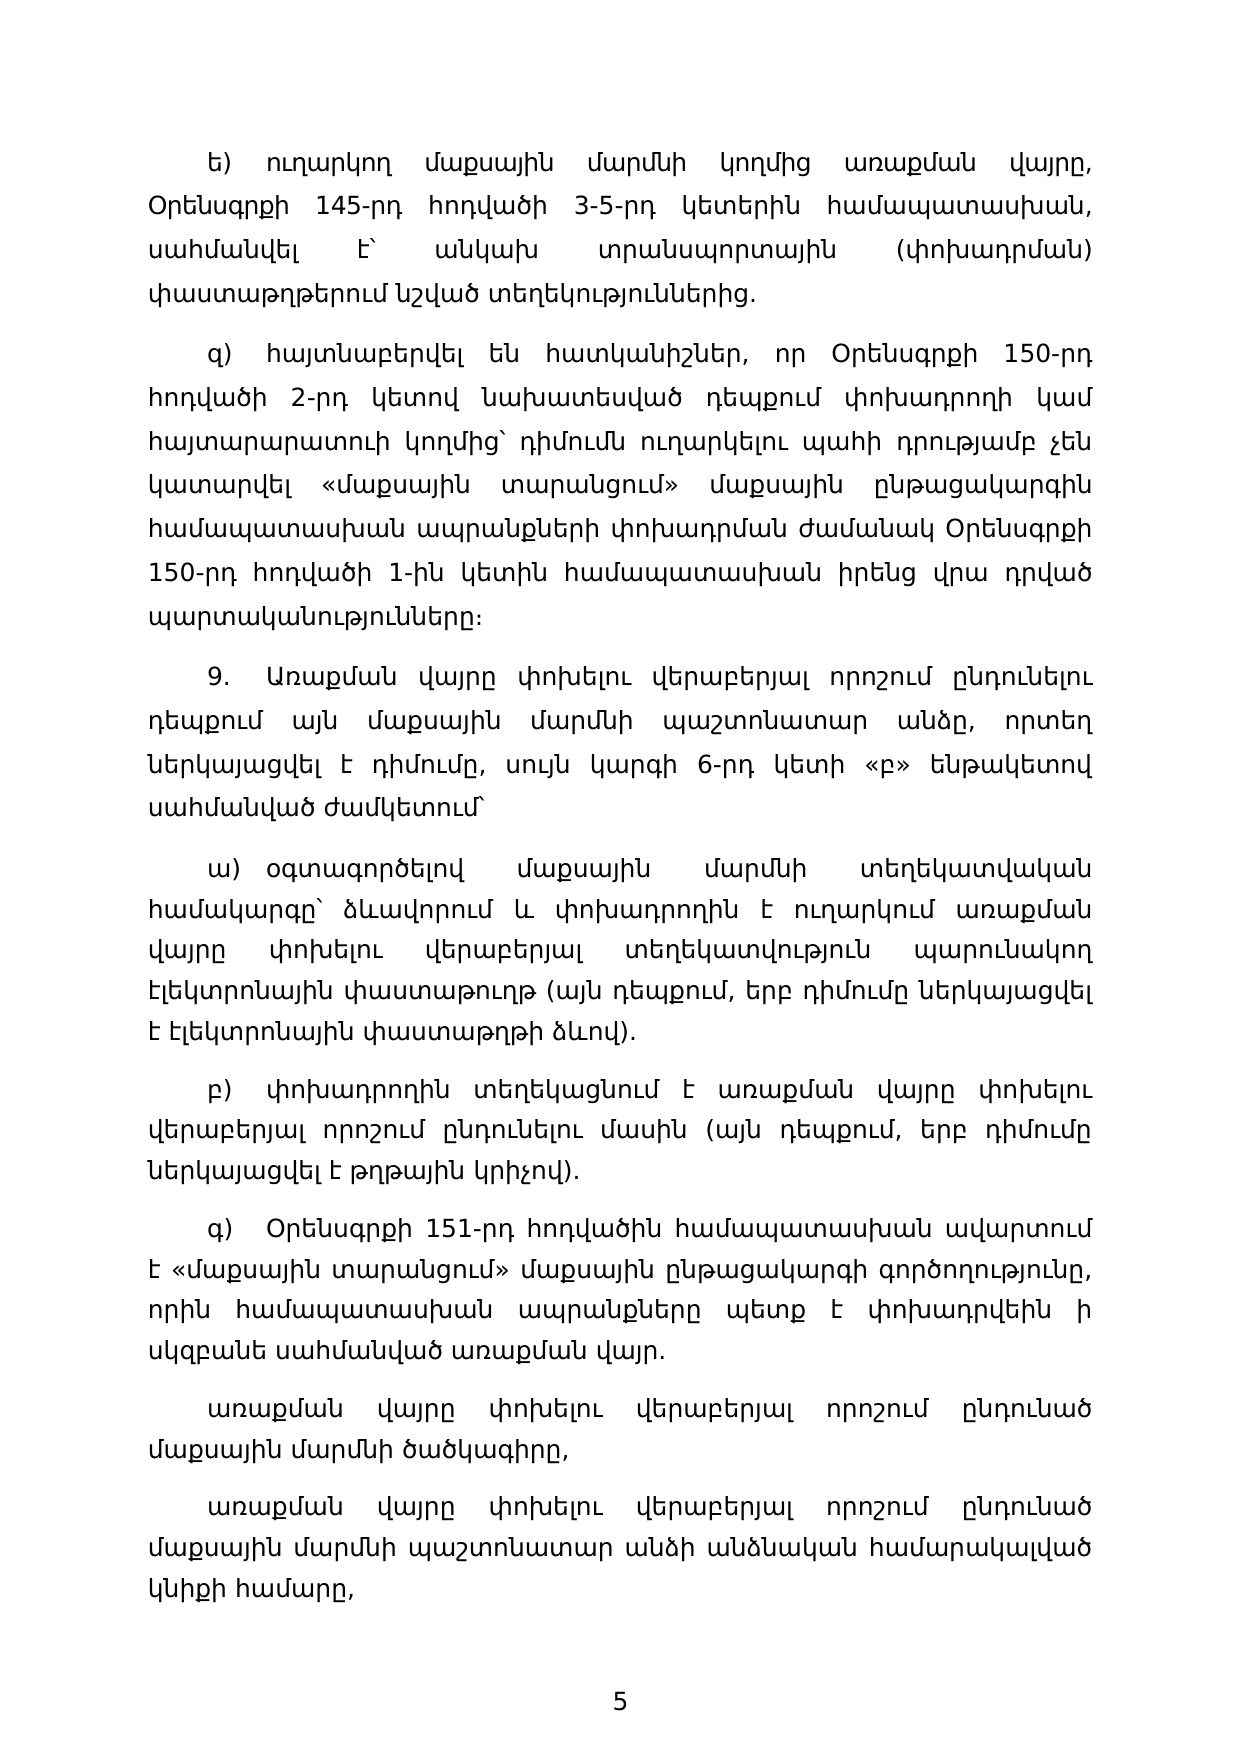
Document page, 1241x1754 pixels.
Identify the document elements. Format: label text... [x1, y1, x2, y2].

text առաքման վայրը փոխելու վերաբերյալ որոշում ընդունած մաքսային մարմնի պաշտոնատար անձի անձնական համարակալված կնիքի համարը, [148, 1492, 1093, 1603]
text 9. Առաքման վայրը փոխելու վերաբերյալ որոշում ընդունելու դեպքում այն մաքսային մարմնի պաշտոնատար անձը, որտեղ ներկայացվել է դիմումը, սույն կարգի 6-րդ կետի «բ» ենթակետով սահմանված ժամկետում՝ [148, 662, 1093, 823]
text բ) փոխադրողին տեղեկացնում է առաքման վայրը փոխելու վերաբերյալ որոշում ընդունելու մասին (այն դեպքում, երբ դիմումը ներկայացվել է թղթային կրիչով). [148, 1075, 1093, 1186]
text զ) հայտնաբերվել են հատկանիշներ, որ Օրենսգրքի 150-րդ հոդվածի 2-րդ կետով նախատեսված դեպքում փոխադրողի կամ հայտարարատուի կողմից՝ դիմումն ուղարկելու պահի դրությամբ չեն կատարվել «մաքսային տարանցում» մաքսային ընթացակարգին համապատասխան ապրանքների փոխադրման ժամանակ Օրենսգրքի 150-րդ հոդվածի 1-ին կետին համապատասխան իրենց վրա դրված պարտականությունները։ [148, 339, 1093, 631]
text ե) ուղարկող մաքսային մարմնի կողմից առաքման վայրը, Օրենսգրքի 145-րդ հոդվածի 3-5-րդ կետերին համապատասխան, սահմանվել է՝ անկախ տրանսպորտային (փոխադրման) փաստաթղթերում նշված տեղեկություններից. [148, 148, 1093, 308]
text ա) օգտագործելով մաքսային մարմնի տեղեկատվական համակարգը՝ ձևավորում և փոխադրողին է ուղարկում առաքման վայրը փոխելու վերաբերյալ տեղեկատվություն պարունակող էլեկտրոնային փաստաթուղթ (այն դեպքում, երբ դիմումը ներկայացվել է էլեկտրոնային փաստաթղթի ձևով). [148, 854, 1093, 1046]
text գ) Օրենսգրքի 151-րդ հոդվածին համապատասխան ավարտում է «մաքսային տարանցում» մաքսային ընթացակարգի գործողությունը, որին համապատասխան ապրանքները պետք է փոխադրվեին ի սկզբանե սահմանված առաքման վայր. [148, 1214, 1093, 1366]
text առաքման վայրը փոխելու վերաբերյալ որոշում ընդունած մաքսային մարմնի ծածկագիրը, [148, 1394, 1093, 1464]
